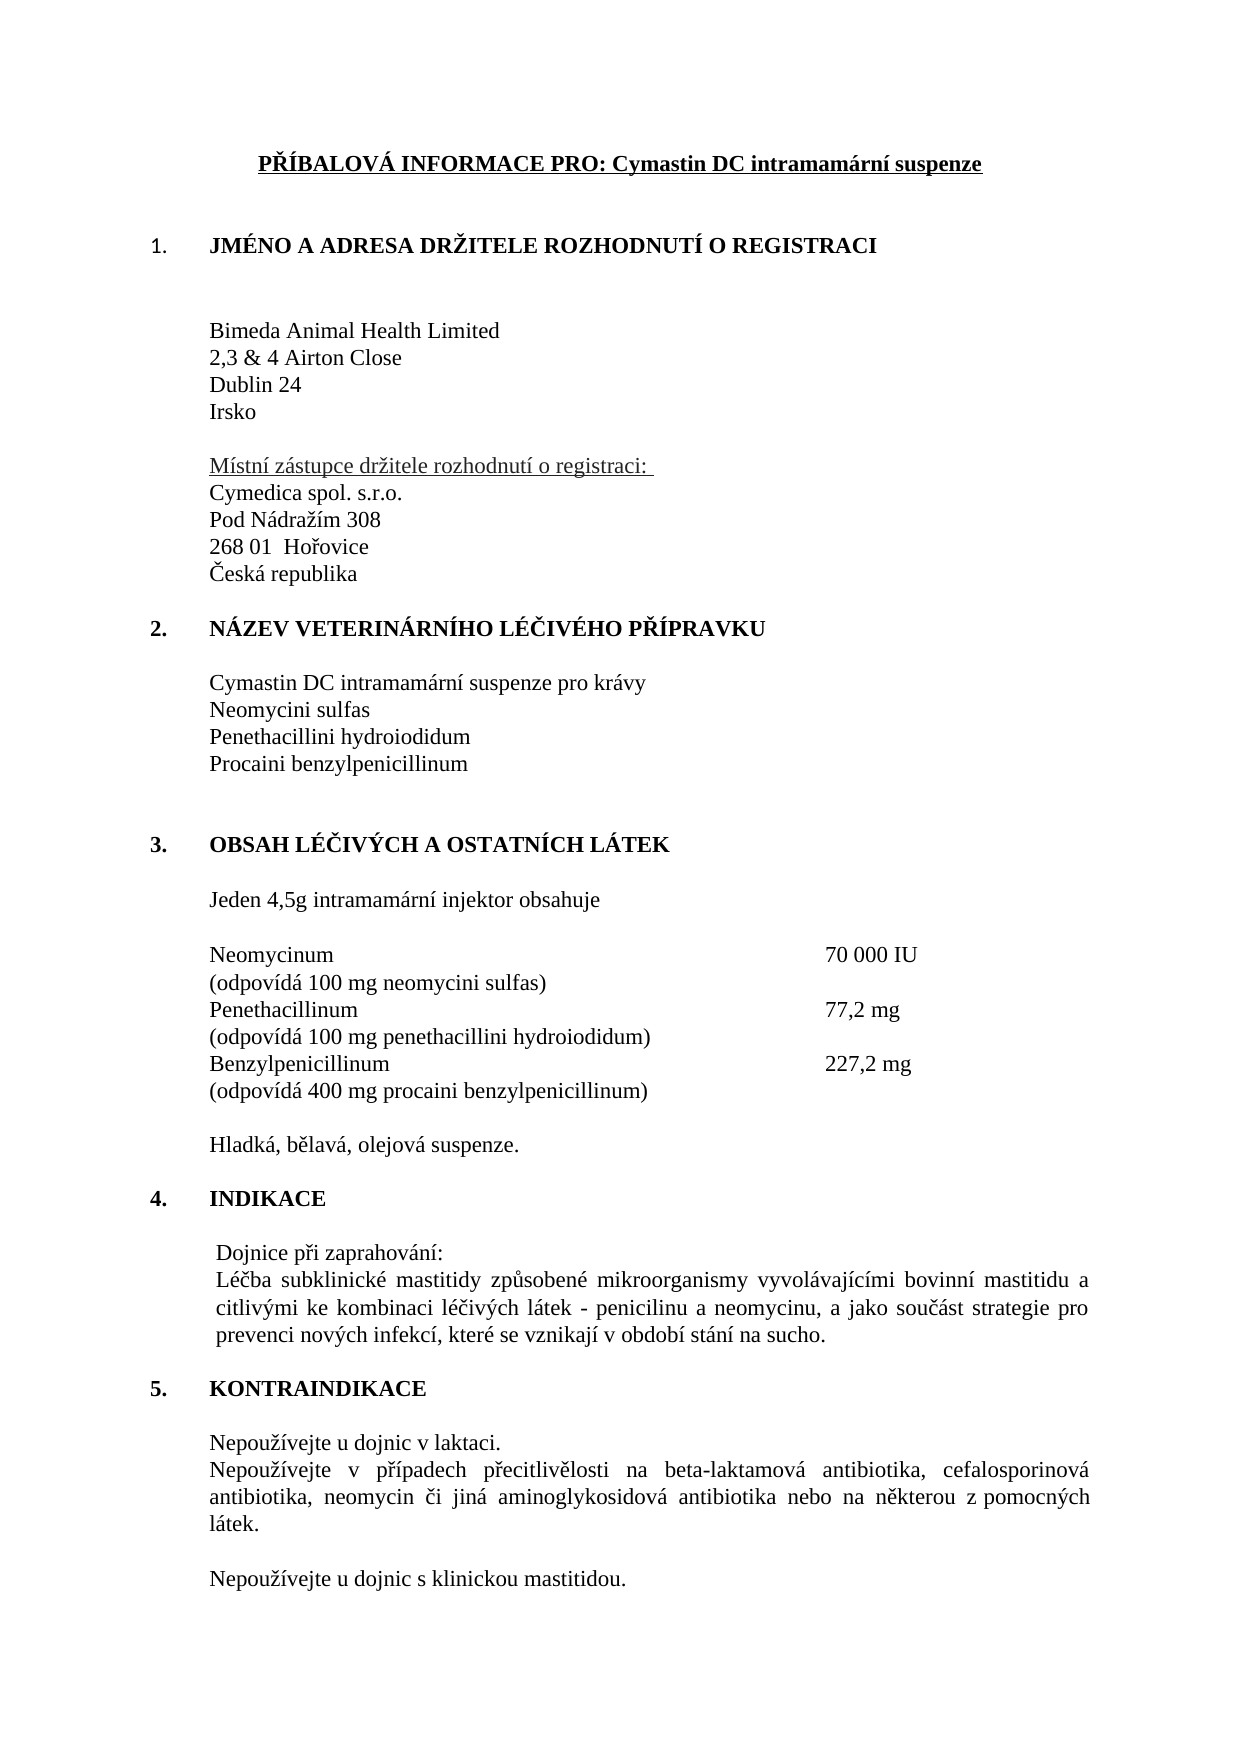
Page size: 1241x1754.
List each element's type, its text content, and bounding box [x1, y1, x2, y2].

text Neomycinum 70 000 IU [150, 941, 1090, 968]
text 268 01 Hořovice [150, 533, 1090, 560]
text (odpovídá 100 mg penethacillini hydroiodidum) [150, 1022, 1090, 1049]
text Procaini benzylpenicillinum [150, 750, 1090, 777]
text 5. KONTRAINDIKACE [150, 1374, 1090, 1402]
text Cymedica spol. s.r.o. [150, 479, 1090, 506]
text Nepoužívejte u dojnic s klinickou mastitidou. [150, 1565, 1090, 1592]
text Místní zástupce držitele rozhodnutí o registraci: [150, 452, 1090, 479]
text Pod Nádražím 308 [150, 506, 1090, 533]
text Hladká, bělavá, olejová suspenze. [150, 1131, 1090, 1158]
text Cymastin DC intramamární suspenze pro krávy [150, 641, 1090, 696]
text Nepoužívejte v případech přecitlivělosti na beta-laktamová antibiotika, cefalosporinová antibiotika, neomycin či jiná aminoglykosidová antibiotika nebo na některou z pomocných látek. [209, 1456, 1090, 1537]
text 2. NÁZEV VETERINÁRNÍHO LÉČIVÉHO PŘÍPRAVKU [150, 614, 1090, 641]
text Irsko [150, 398, 1090, 425]
text Jeden 4,5g intramamární injektor obsahuje [150, 886, 1090, 913]
list JMÉNO A ADRESA DRŽITELE ROZHODNUTÍ O REGISTRACI [150, 231, 1090, 291]
text PŘÍBALOVÁ INFORMACE PRO: Cymastin DC intramamární suspenze [150, 150, 1090, 177]
text 4. INDIKACE [150, 1185, 1090, 1239]
text Dublin 24 [150, 371, 1090, 398]
text 2,3 & 4 Airton Close [150, 343, 1090, 371]
text Neomycini sulfas [194, 696, 1090, 723]
text Nepoužívejte u dojnic v laktaci. [150, 1429, 1090, 1456]
text (odpovídá 400 mg procaini benzylpenicillinum) [150, 1077, 1090, 1104]
text Česká republika [150, 560, 1090, 587]
text 3. OBSAH LÉČIVÝCH A OSTATNÍCH LÁTEK [150, 831, 1090, 858]
text (odpovídá 100 mg neomycini sulfas) [150, 968, 1090, 995]
text Benzylpenicillinum 227,2 mg [150, 1049, 1090, 1077]
text Penethacillini hydroiodidum [194, 723, 1090, 750]
text Dojnice při zaprahování: [216, 1239, 1090, 1266]
text Bimeda Animal Health Limited [150, 316, 1090, 343]
text Léčba subklinické mastitidy způsobené mikroorganismy vyvolávajícími bovinní mastitidu a citlivými ke kombinaci léčivých látek - penicilinu a neomycinu, a jako součást strategie pro prevenci nových infekcí, které se vznikají v období stání na sucho. [216, 1266, 1090, 1347]
text Penethacillinum 77,2 mg [150, 995, 1090, 1022]
